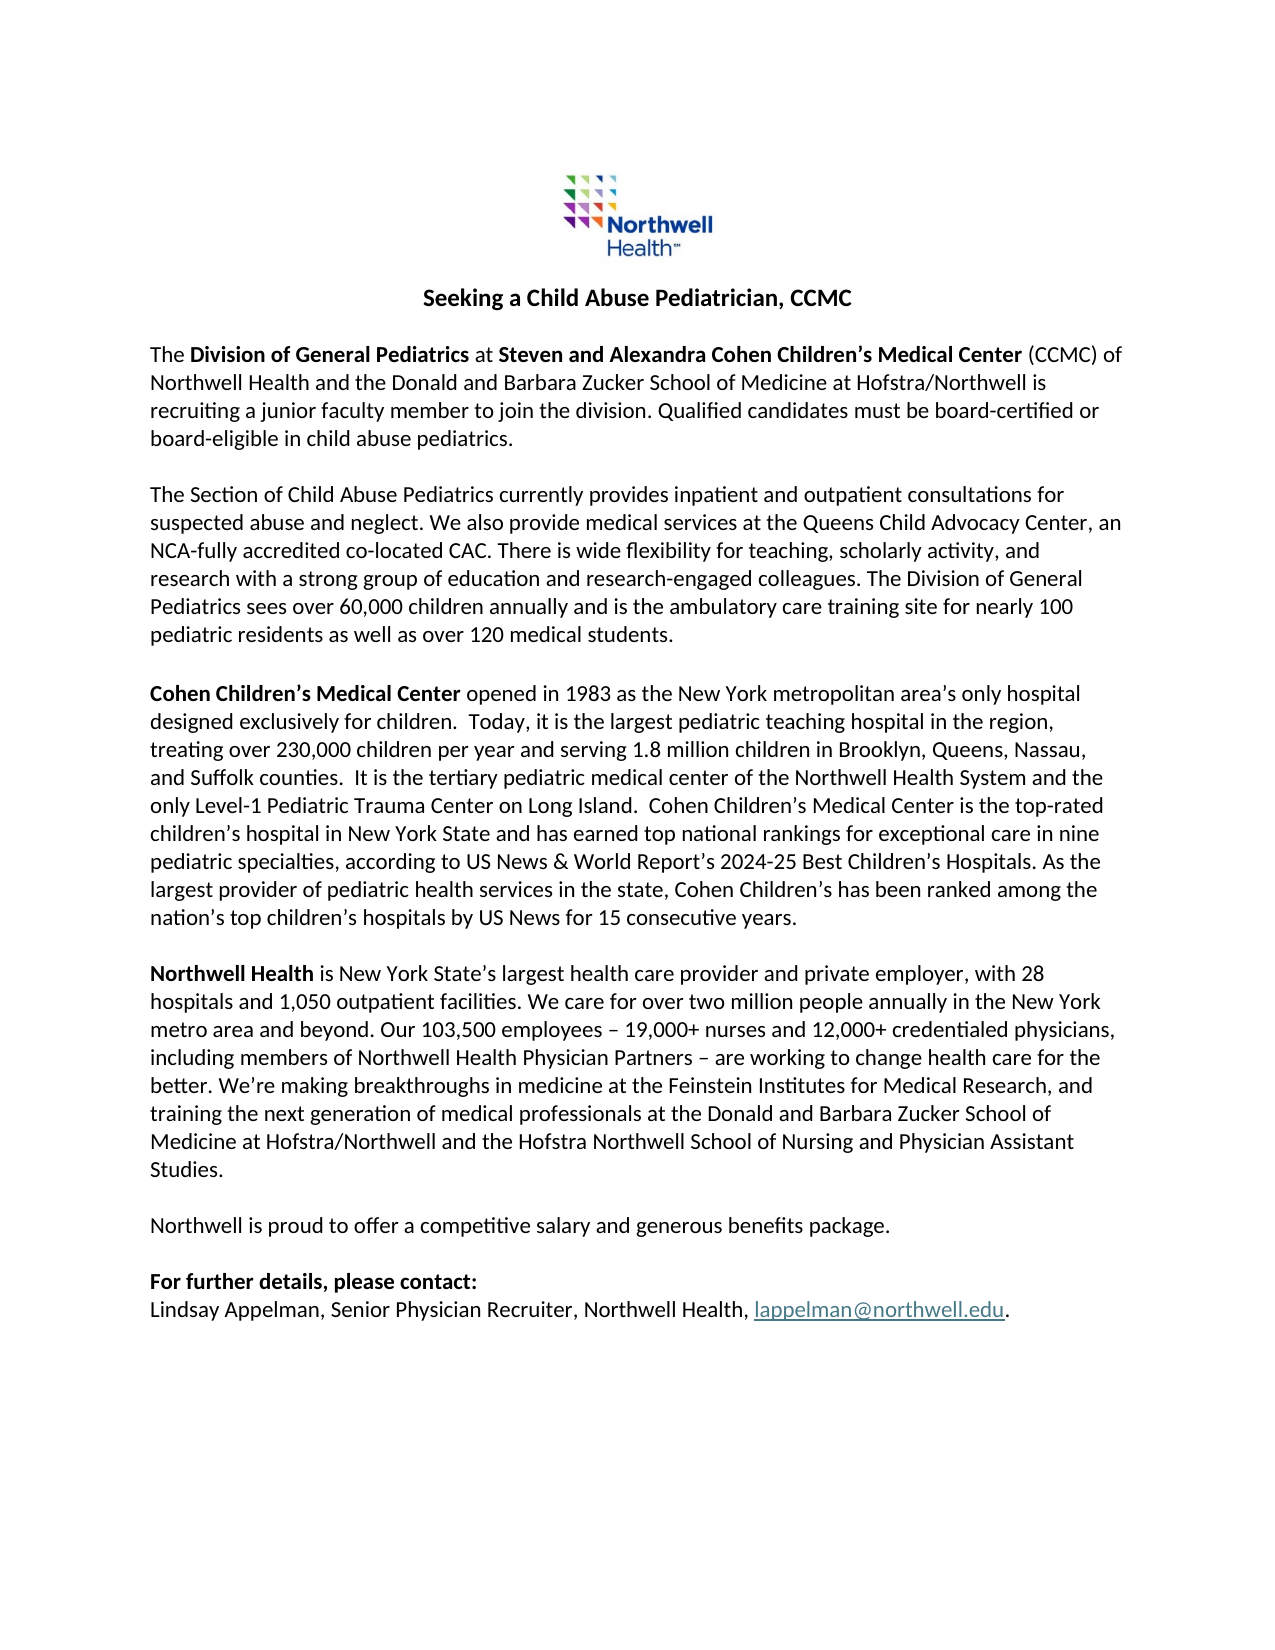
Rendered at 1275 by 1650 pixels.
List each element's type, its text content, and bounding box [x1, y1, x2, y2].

text The Section of Child Abuse Pediatrics currently provides inpatient and outpatient consultations for suspected abuse and neglect. We also provide medical services at the Queens Child Advocacy Center, an NCA-fully accredited co-located CAC. There is wide flexibility for teaching, scholarly activity, and research with a strong group of education and research-engaged colleagues. The Division of General Pediatrics sees over 60,000 children annually and is the ambulatory care training site for nearly 100 pediatric residents as well as over 120 medical students. [150, 480, 1125, 648]
text Northwell is proud to offer a competitive salary and generous benefits package. [150, 1211, 1125, 1239]
picture [537, 150, 738, 282]
text Lindsay Appelman, Senior Physician Recruiter, Northwell Health, lappelman@northwell.edu. [150, 1295, 1125, 1323]
text For further details, please contact: [150, 1267, 1125, 1295]
text The Division of General Pediatrics at Steven and Alexandra Cohen Children’s Medical Center (CCMC) of Northwell Health and the Donald and Barbara Zucker School of Medicine at Hofstra/Northwell is recruiting a junior faculty member to join the division. Qualified candidates must be board-certified or board-eligible in child abuse pediatrics. [150, 340, 1125, 452]
text Seeking a Child Abuse Pediatrician, CCMC [150, 282, 1125, 312]
text Northwell Health is New York State’s largest health care provider and private employer, with 28 hospitals and 1,050 outpatient facilities. We care for over two million people annually in the New York metro area and beyond. Our 103,500 employees – 19,000+ nurses and 12,000+ credentialed physicians, including members of Northwell Health Physician Partners – are working to change health care for the better. We’re making breakthroughs in medicine at the Feinstein Institutes for Medical Research, and training the next generation of medical professionals at the Donald and Barbara Zucker School of Medicine at Hofstra/Northwell and the Hofstra Northwell School of Nursing and Physician Assistant Studies. [150, 959, 1125, 1183]
text Cohen Children’s Medical Center opened in 1983 as the New York metropolitan area’s only hospital designed exclusively for children. Today, it is the largest pediatric teaching hospital in the region, treating over 230,000 children per year and serving 1.8 million children in Brooklyn, Queens, Nassau, and Suffolk counties. It is the tertiary pediatric medical center of the Northwell Health System and the only Level-1 Pediatric Trauma Center on Long Island. Cohen Children’s Medical Center is the top-rated children’s hospital in New York State and has earned top national rankings for exceptional care in nine pediatric specialties, according to US News & World Report’s 2024-25 Best Children’s Hospitals. As the largest provider of pediatric health services in the state, Cohen Children’s has been ranked among the nation’s top children’s hospitals by US News for 15 consecutive years. [150, 679, 1125, 931]
